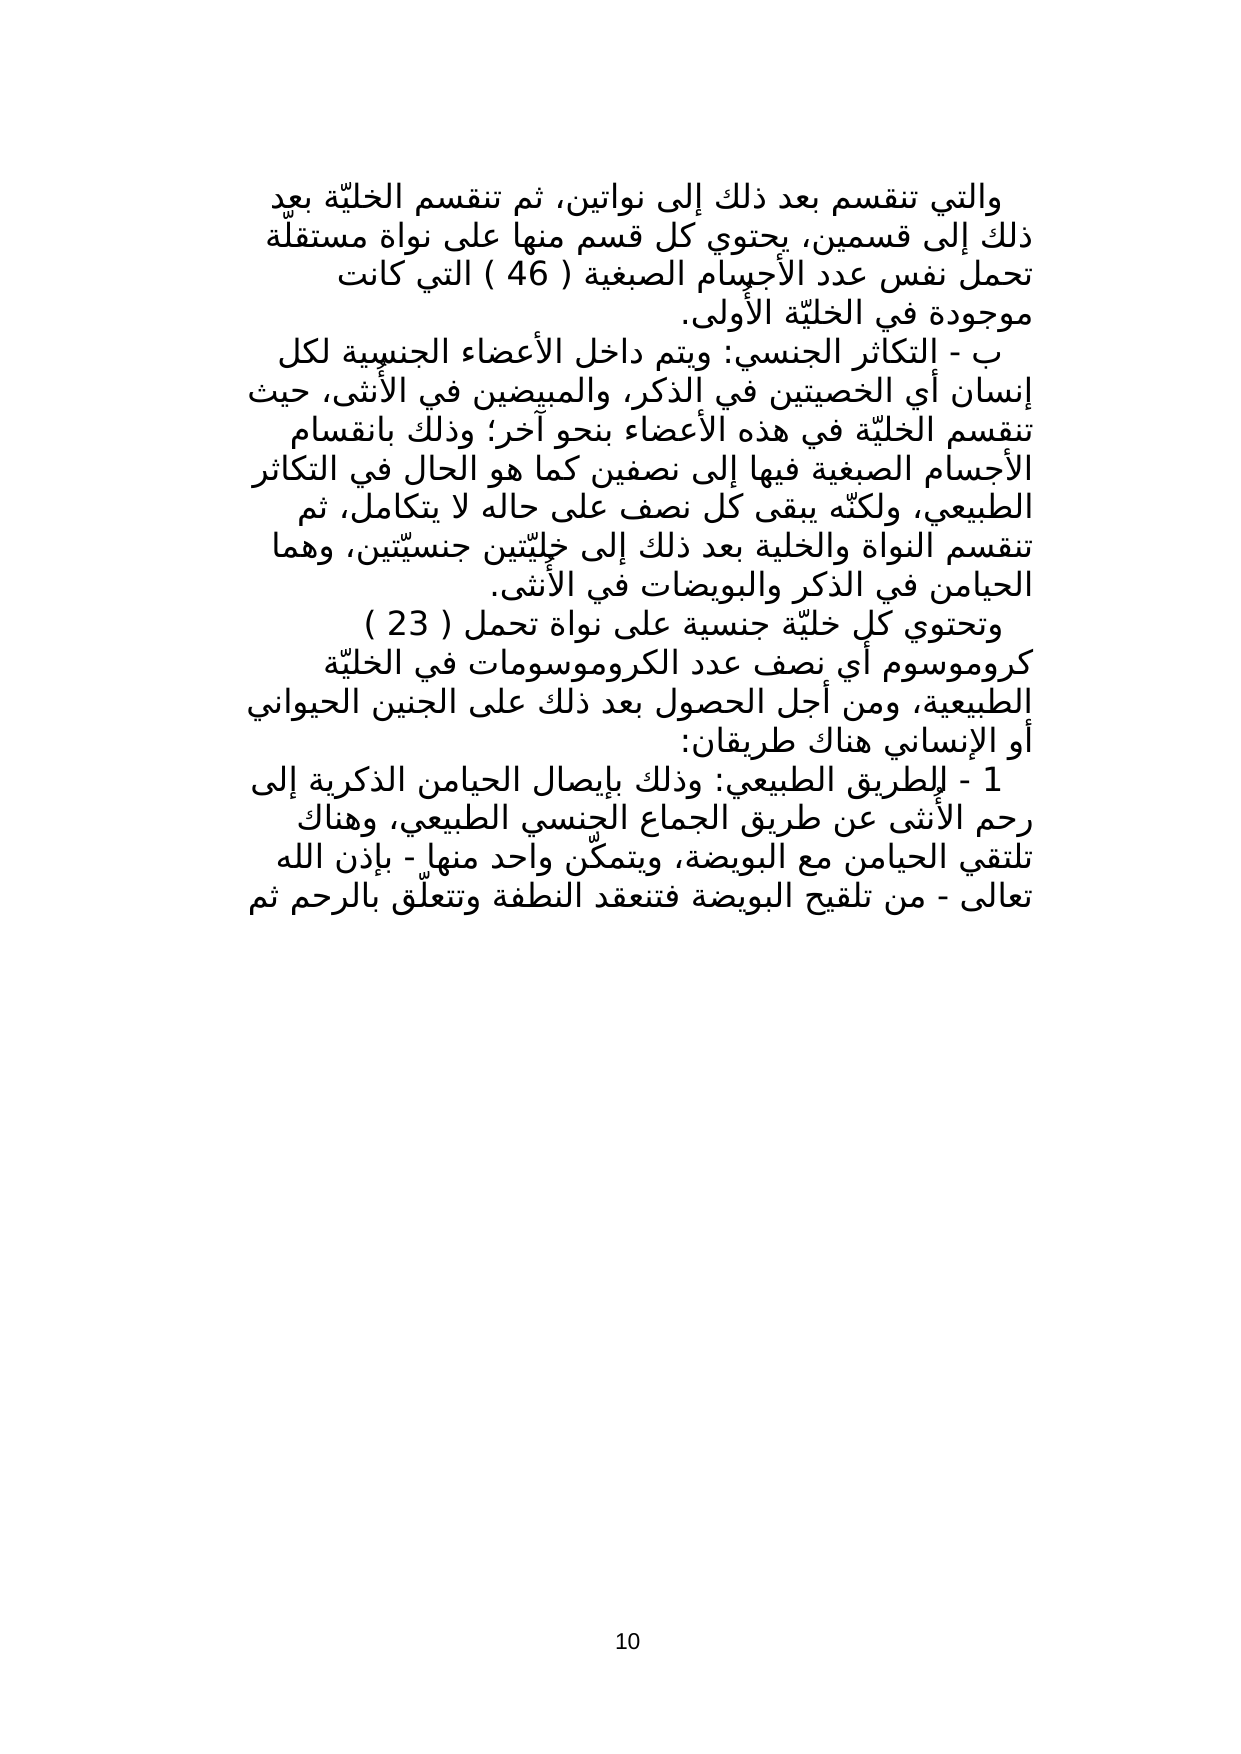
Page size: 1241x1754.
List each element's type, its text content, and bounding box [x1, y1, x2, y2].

text والتي تنقسم بعد ذلك إلى نواتين، ثم تنقسم الخليّة بعد ذلك إلى قسمين، يحتوي كل قسم منها على نواة مستقلّة تحمل نفس عدد الأجسام الصبغية ( 46 ) التي كانت موجودة في الخليّة الأُولى. [222, 177, 1033, 333]
text ب - التكاثر الجنسي: ويتم داخل الأعضاء الجنسية لكل إنسان أي الخصيتين في الذكر، والمبيضين في الأُنثى، حيث تنقسم الخليّة في هذه الأعضاء بنحو آخر؛ وذلك بانقسام الأجسام الصبغية فيها إلى نصفين كما هو الحال في التكاثر الطبيعي، ولكنّه يبقى كل نصف على حاله لا يتكامل، ثم تنقسم النواة والخلية بعد ذلك إلى خليّتين جنسيّتين، وهما الحيامن في الذكر والبويضات في الأُنثى. [222, 333, 1033, 604]
text 1 - الطريق الطبيعي: وذلك بإيصال الحيامن الذكرية إلى رحم الأُنثى عن طريق الجماع الجنسي الطبيعي، وهناك تلتقي الحيامن مع البويضة، ويتمكّن واحد منها - بإذن الله تعالى - من تلقيح البويضة فتنعقد النطفة وتتعلّق بالرحم ثم [222, 760, 1033, 915]
text وتحتوي كل خليّة جنسية على نواة تحمل ( 23 ) كروموسوم أي نصف عدد الكروموسومات في الخليّة الطبيعية، ومن أجل الحصول بعد ذلك على الجنين الحيواني أو الإنساني هناك طريقان: [222, 604, 1033, 760]
